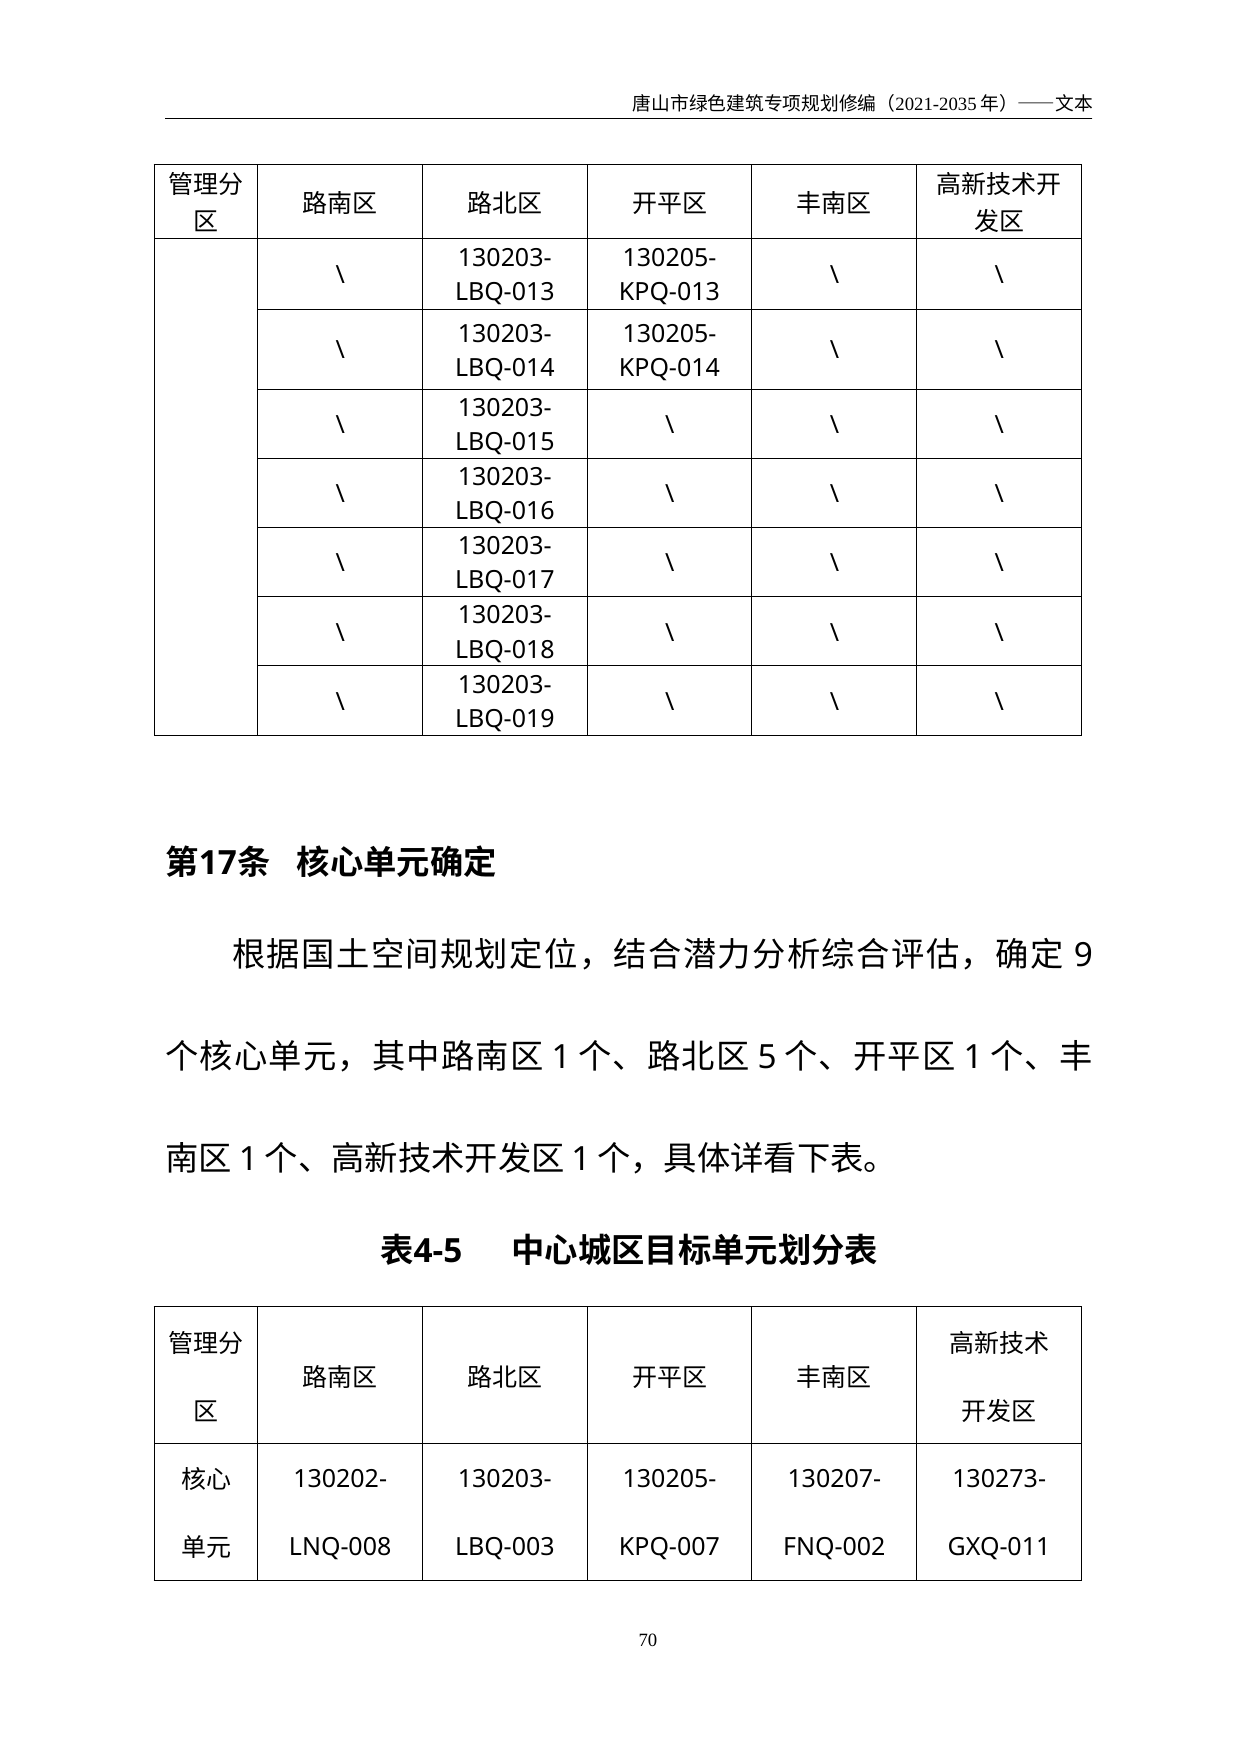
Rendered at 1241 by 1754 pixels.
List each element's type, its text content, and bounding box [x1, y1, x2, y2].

table_header 开平区 [588, 165, 751, 237]
table_cell 130203-LBQ-003 [423, 1444, 587, 1580]
table_cell \ [917, 528, 1081, 596]
subtitle 中心城区目标单元划分表 [165, 1214, 1092, 1282]
table_header 路南区 [258, 1307, 422, 1443]
table_header 路北区 [423, 1307, 587, 1443]
table_header 丰南区 [752, 1307, 916, 1443]
table_cell 130203-LBQ-017 [423, 528, 587, 596]
table_header 丰南区 [752, 165, 916, 237]
table_cell 130205-KPQ-007 [588, 1444, 751, 1580]
text 根据国土空间规划定位，结合潜力分析综合评估，确定9个核心单元，其中路南区1个、路北区5个、开平区1个、丰南区1个、高新技术开发区1个，具体详看下表。 [165, 918, 1092, 1190]
table_cell \ [917, 459, 1081, 527]
table_cell 130203-LBQ-018 [423, 597, 587, 665]
table_header 开平区 [588, 1307, 751, 1443]
table_cell \ [258, 597, 422, 665]
table_cell 130203-LBQ-014 [423, 310, 587, 389]
table_cell \ [752, 597, 916, 665]
table_cell \ [917, 310, 1081, 389]
table_cell \ [752, 459, 916, 527]
table_cell \ [917, 390, 1081, 458]
table_cell 130203-LBQ-016 [423, 459, 587, 527]
table_cell 130273-GXQ-011 [917, 1444, 1081, 1580]
table_header 高新技术开发区 [917, 165, 1081, 237]
table_header 高新技术 开发区 [917, 1307, 1081, 1443]
table_cell \ [258, 310, 422, 389]
table_header 路北区 [423, 165, 587, 237]
table_cell \ [752, 528, 916, 596]
table_cell \ [588, 390, 751, 458]
table_cell \ [917, 597, 1081, 665]
table_cell 130205-KPQ-014 [588, 310, 751, 389]
table_cell \ [588, 666, 751, 734]
table_cell 130207-FNQ-002 [752, 1444, 916, 1580]
table_cell \ [588, 597, 751, 665]
table_cell \ [917, 239, 1081, 309]
table_cell \ [752, 666, 916, 734]
table_cell \ [258, 666, 422, 734]
table_cell \ [917, 666, 1081, 734]
table_header 管理分区 [155, 1307, 257, 1443]
table_cell 核心 单元 [155, 1444, 257, 1580]
subtitle 核心单元确定 [165, 826, 1092, 894]
table_cell \ [258, 528, 422, 596]
table_cell 130203-LBQ-013 [423, 239, 587, 309]
table_cell 130203-LBQ-015 [423, 390, 587, 458]
table_cell \ [258, 239, 422, 309]
table_cell \ [752, 390, 916, 458]
table_cell \ [588, 459, 751, 527]
table_cell 130202-LNQ-008 [258, 1444, 422, 1580]
table_cell \ [588, 528, 751, 596]
table_cell 130205-KPQ-013 [588, 239, 751, 309]
table_header 管理分区 [155, 165, 257, 237]
table_cell 130203-LBQ-019 [423, 666, 587, 734]
table_cell \ [258, 390, 422, 458]
table_cell \ [258, 459, 422, 527]
table_header 路南区 [258, 165, 422, 237]
table_cell \ [752, 239, 916, 309]
table_cell \ [752, 310, 916, 389]
